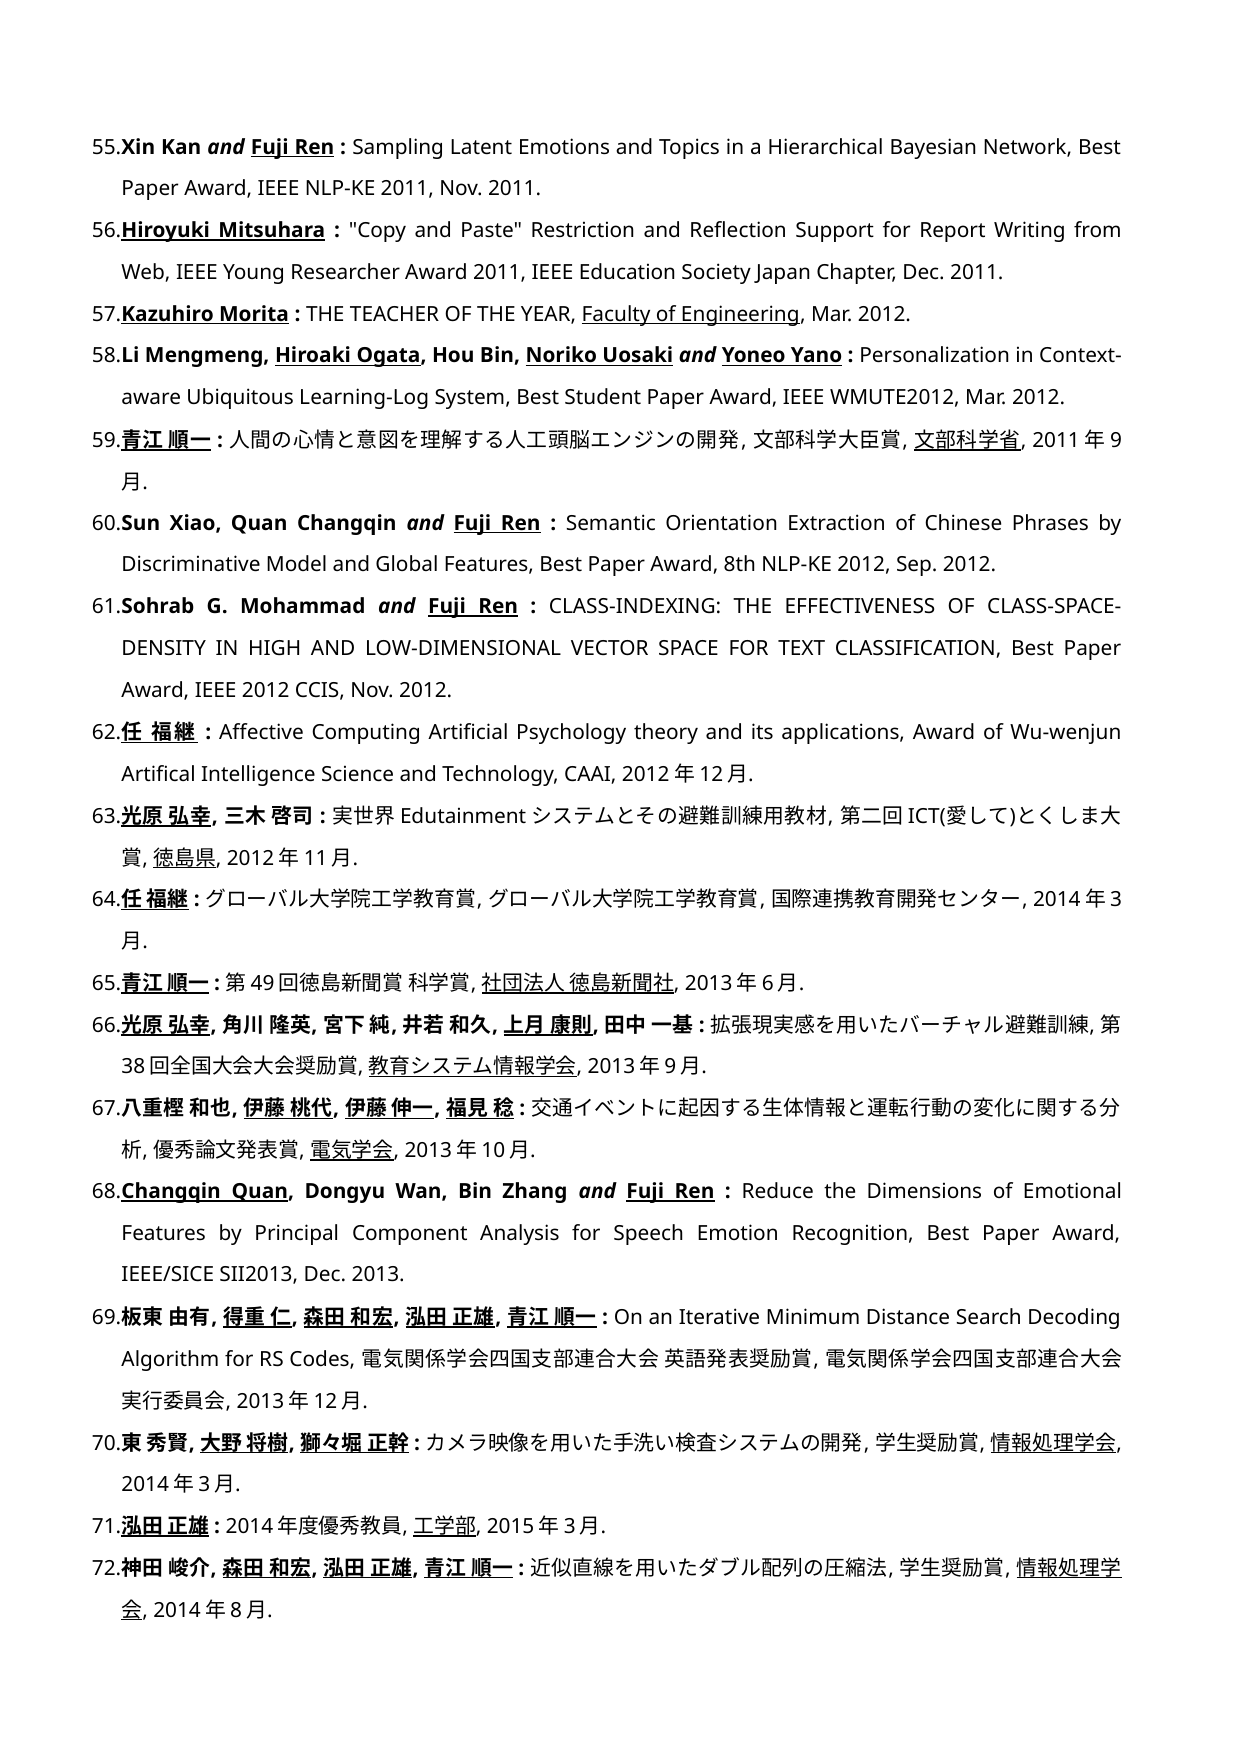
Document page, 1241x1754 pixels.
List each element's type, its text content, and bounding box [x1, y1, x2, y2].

list Li Mengmeng, Hiroaki Ogata, Hou Bin, Noriko Uosaki and Yoneo Yano : Personalization in Context-aware Ubiquitous Learning-Log System, Best Student Paper Award, IEEE WMUTE2012, Mar. 2012. [92, 334, 1122, 417]
list 任 福継 : グローバル大学院工学教育賞, グローバル大学院工学教育賞, 国際連携教育開発センター, 2014年3月. [92, 877, 1122, 961]
list Xin Kan and Fuji Ren : Sampling Latent Emotions and Topics in a Hierarchical Bayesian Network, Best Paper Award, IEEE NLP-KE 2011, Nov. 2011. [92, 125, 1122, 209]
list Hiroyuki Mitsuhara : "Copy and Paste" Restriction and Reflection Support for Report Writing from Web, IEEE Young Researcher Award 2011, IEEE Education Society Japan Chapter, Dec. 2011. [92, 209, 1122, 292]
list Kazuhiro Morita : THE TEACHER OF THE YEAR, Faculty of Engineering, Mar. 2012. [92, 292, 1122, 334]
list 八重樫 和也, 伊藤 桃代, 伊藤 伸一, 福見 稔 : 交通イベントに起因する生体情報と運転行動の変化に関する分析, 優秀論文発表賞, 電気学会, 2013年10月. [92, 1086, 1122, 1169]
list Sohrab G. Mohammad and Fuji Ren : CLASS-INDEXING: THE EFFECTIVENESS OF CLASS-SPACE-DENSITY IN HIGH AND LOW-DIMENSIONAL VECTOR SPACE FOR TEXT CLASSIFICATION, Best Paper Award, IEEE 2012 CCIS, Nov. 2012. [92, 584, 1122, 710]
list 泓田 正雄 : 2014年度優秀教員, 工学部, 2015年3月. [92, 1503, 1122, 1545]
list Sun Xiao, Quan Changqin and Fuji Ren : Semantic Orientation Extraction of Chinese Phrases by Discriminative Model and Global Features, Best Paper Award, 8th NLP-KE 2012, Sep. 2012. [92, 501, 1122, 584]
list 青江 順一 : 人間の心情と意図を理解する人工頭脳エンジンの開発, 文部科学大臣賞, 文部科学省, 2011年9月. [92, 417, 1122, 501]
list 光原 弘幸, 角川 隆英, 宮下 純, 井若 和久, 上月 康則, 田中 一基 : 拡張現実感を用いたバーチャル避難訓練, 第38回全国大会大会奨励賞, 教育システム情報学会, 2013年9月. [92, 1002, 1122, 1086]
list 板東 由有, 得重 仁, 森田 和宏, 泓田 正雄, 青江 順一 : On an Iterative Minimum Distance Search Decoding Algorithm for RS Codes, 電気関係学会四国支部連合大会 英語発表奨励賞, 電気関係学会四国支部連合大会実行委員会, 2013年12月. [92, 1295, 1122, 1420]
list Changqin Quan, Dongyu Wan, Bin Zhang and Fuji Ren : Reduce the Dimensions of Emotional Features by Principal Component Analysis for Speech Emotion Recognition, Best Paper Award, IEEE/SICE SII2013, Dec. 2013. [92, 1169, 1122, 1295]
list 神田 峻介, 森田 和宏, 泓田 正雄, 青江 順一 : 近似直線を用いたダブル配列の圧縮法, 学生奨励賞, 情報処理学会, 2014年8月. [92, 1545, 1122, 1629]
list 任 福継 : Affective Computing Artificial Psychology theory and its applications, Award of Wu-wenjun Artifical Intelligence Science and Technology, CAAI, 2012年12月. [92, 710, 1122, 793]
list 光原 弘幸, 三木 啓司 : 実世界Edutainmentシステムとその避難訓練用教材, 第二回ICT(愛して)とくしま大賞, 徳島県, 2012年11月. [92, 793, 1122, 877]
list 東 秀賢, 大野 将樹, 獅々堀 正幹 : カメラ映像を用いた手洗い検査システムの開発, 学生奨励賞, 情報処理学会, 2014年3月. [92, 1420, 1122, 1503]
list 青江 順一 : 第49回徳島新聞賞 科学賞, 社団法人 徳島新聞社, 2013年6月. [92, 961, 1122, 1002]
